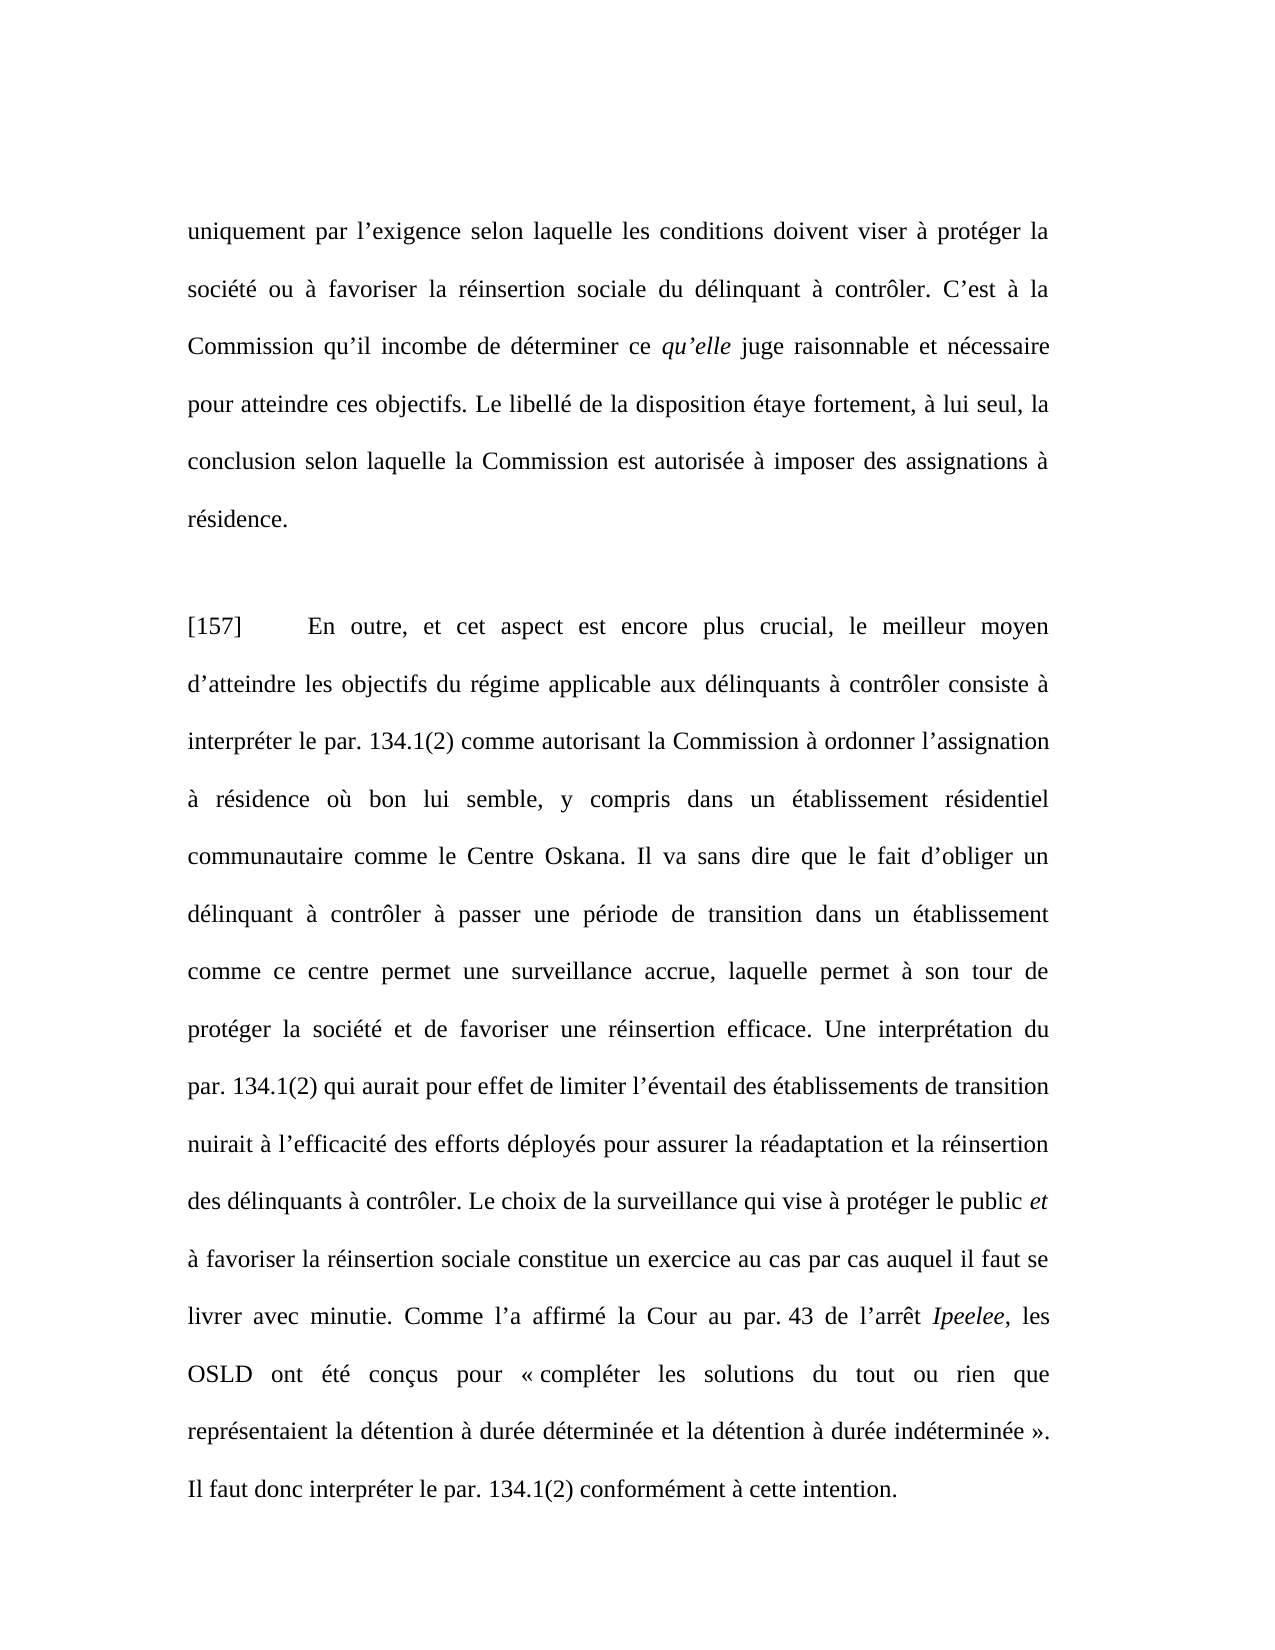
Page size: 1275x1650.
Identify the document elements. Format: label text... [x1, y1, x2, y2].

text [187, 216, 1050, 533]
text En outre, et cet aspect est encore plus crucial, le meilleur moyen d’atteindre les objectifs du régime applicable aux délinquants à contrôler consiste à interpréter le par. 134.1(2) comme autorisant la Commission à ordonner l’assignation à résidence où bon lui semble, y compris dans un établissement résidentiel communautaire comme le Centre Oskana. Il va sans dire que le fait d’obliger un délinquant à contrôler à passer une période de transition dans un établissement comme ce centre permet une surveillance accrue, laquelle permet à son tour de protéger la société et de favoriser une réinsertion efficace. Une interprétation du par. 134.1(2) qui aurait pour effet de limiter l’éventail des établissements de transition nuirait à l’efficacité des efforts déployés pour assurer la réadaptation et la réinsertion des délinquants à contrôler. Le choix de la surveillance qui vise à protéger le public et à favoriser la réinsertion sociale constitue un exercice au cas par cas auquel il faut se livrer avec minutie. Comme l’a affirmé la Cour au par. 43 de l’arrêt Ipeelee, les OSLD ont été conçus pour « compléter les solutions du tout ou rien que représentaient la détention à durée déterminée et la détention à durée indéterminée ». Il faut donc interpréter le par. 134.1(2) conformément à cette intention. [187, 611, 1050, 1503]
